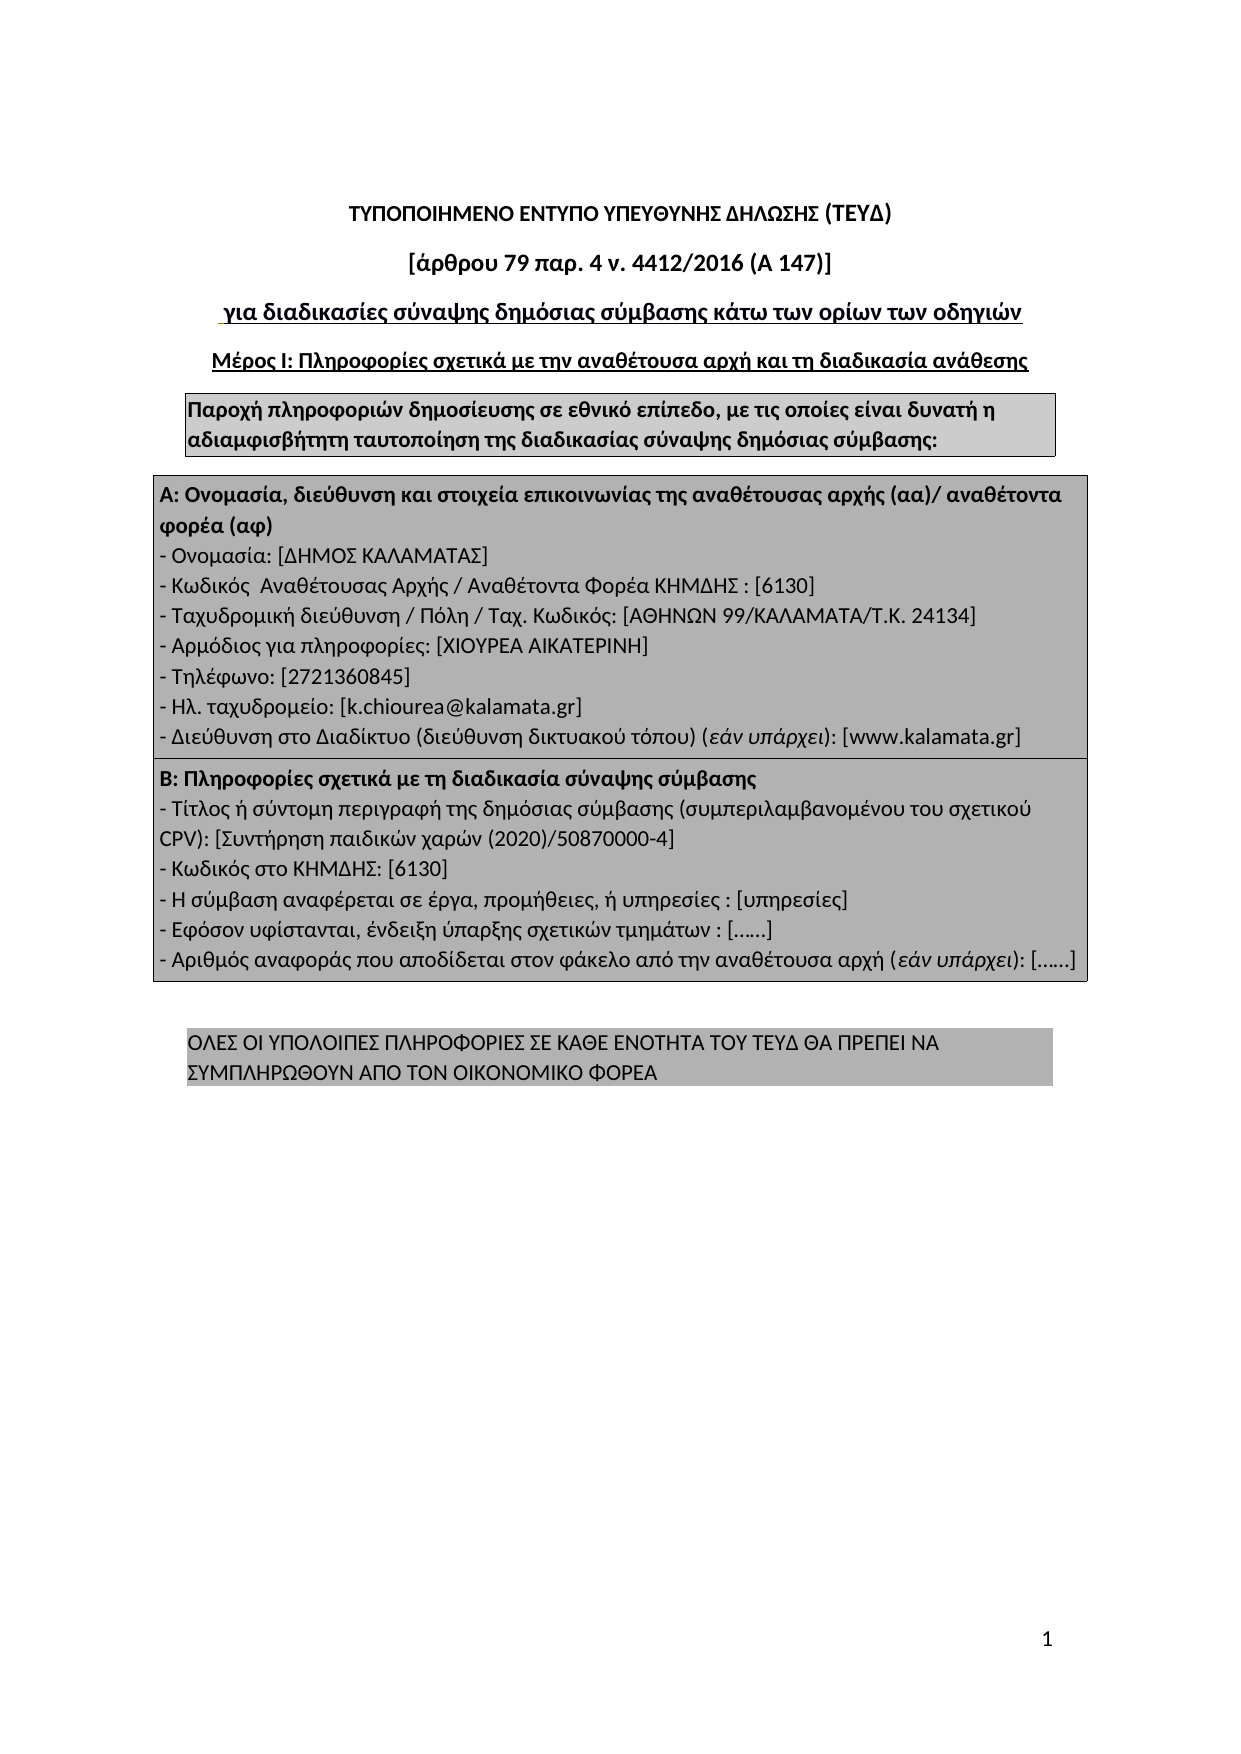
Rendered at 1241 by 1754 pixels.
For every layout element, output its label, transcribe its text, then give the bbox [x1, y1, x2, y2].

table_cell Β: Πληροφορίες σχετικά με τη διαδικασία σύναψης σύμβασης - Τίτλος ή σύντομη περιγραφή της δημόσιας σύμβασης (συμπεριλαμβανομένου του σχετικού CPV): [Συντήρηση παιδικών χαρών (2020)/50870000-4] - Κωδικός στο ΚΗΜΔΗΣ: [6130] - Η σύμβαση αναφέρεται σε έργα, προμήθειες, ή υπηρεσίες : [υπηρεσίες] - Εφόσον υφίστανται, ένδειξη ύπαρξης σχετικών τμημάτων : [……] - Αριθμός αναφοράς που αποδίδεται στον φάκελο από την αναθέτουσα αρχή (εάν υπάρχει): [……] [154, 759, 1087, 981]
text ΟΛΕΣ ΟΙ ΥΠΟΛΟΙΠΕΣ ΠΛΗΡΟΦΟΡΙΕΣ ΣΕ ΚΑΘΕ ΕΝΟΤΗΤΑ ΤΟΥ ΤΕΥΔ ΘΑ ΠΡΕΠΕΙ ΝΑ ΣΥΜΠΛΗΡΩΘΟΥΝ ΑΠΟ ΤΟΝ ΟΙΚΟΝΟΜΙΚΟ ΦΟΡΕΑ [187, 1028, 1053, 1086]
table_header Α: Ονομασία, διεύθυνση και στοιχεία επικοινωνίας της αναθέτουσας αρχής (αα)/ αναθέτοντα φορέα (αφ) - Ονομασία: [ΔΗΜΟΣ ΚΑΛΑΜΑΤΑΣ] - Κωδικός Αναθέτουσας Αρχής / Αναθέτοντα Φορέα ΚΗΜΔΗΣ : [6130] - Ταχυδρομική διεύθυνση / Πόλη / Ταχ. Κωδικός: [ΑΘΗΝΩΝ 99/ΚΑΛΑΜΑΤΑ/Τ.Κ. 24134] - Αρμόδιος για πληροφορίες: [ΧΙΟΥΡΕΑ ΑΙΚΑΤΕΡΙΝΗ] - Τηλέφωνο: [2721360845] - Ηλ. ταχυδρομείο: [k.chiourea@kalamata.gr] - Διεύθυνση στο Διαδίκτυο (διεύθυνση δικτυακού τόπου) (εάν υπάρχει): [www.kalamata.gr] [154, 476, 1087, 758]
text Παροχή πληροφοριών δημοσίευσης σε εθνικό επίπεδο, με τις οποίες είναι δυνατή η αδιαμφισβήτητη ταυτοποίηση της διαδικασίας σύναψης δημόσιας σύμβασης: [186, 394, 1055, 456]
text [άρθρου 79 παρ. 4 ν. 4412/2016 (Α 147)] [187, 247, 1053, 277]
text Μέρος Ι: Πληροφορίες σχετικά με την αναθέτουσα αρχή και τη διαδικασία ανάθεσης [187, 346, 1053, 374]
text για διαδικασίες σύναψης δημόσιας σύμβασης κάτω των ορίων των οδηγιών [187, 296, 1053, 327]
text ΤΥΠΟΠΟΙΗΜΕΝΟ ΕΝΤΥΠΟ ΥΠΕΥΘΥΝΗΣ ΔΗΛΩΣΗΣ (TEΥΔ) [187, 197, 1053, 228]
